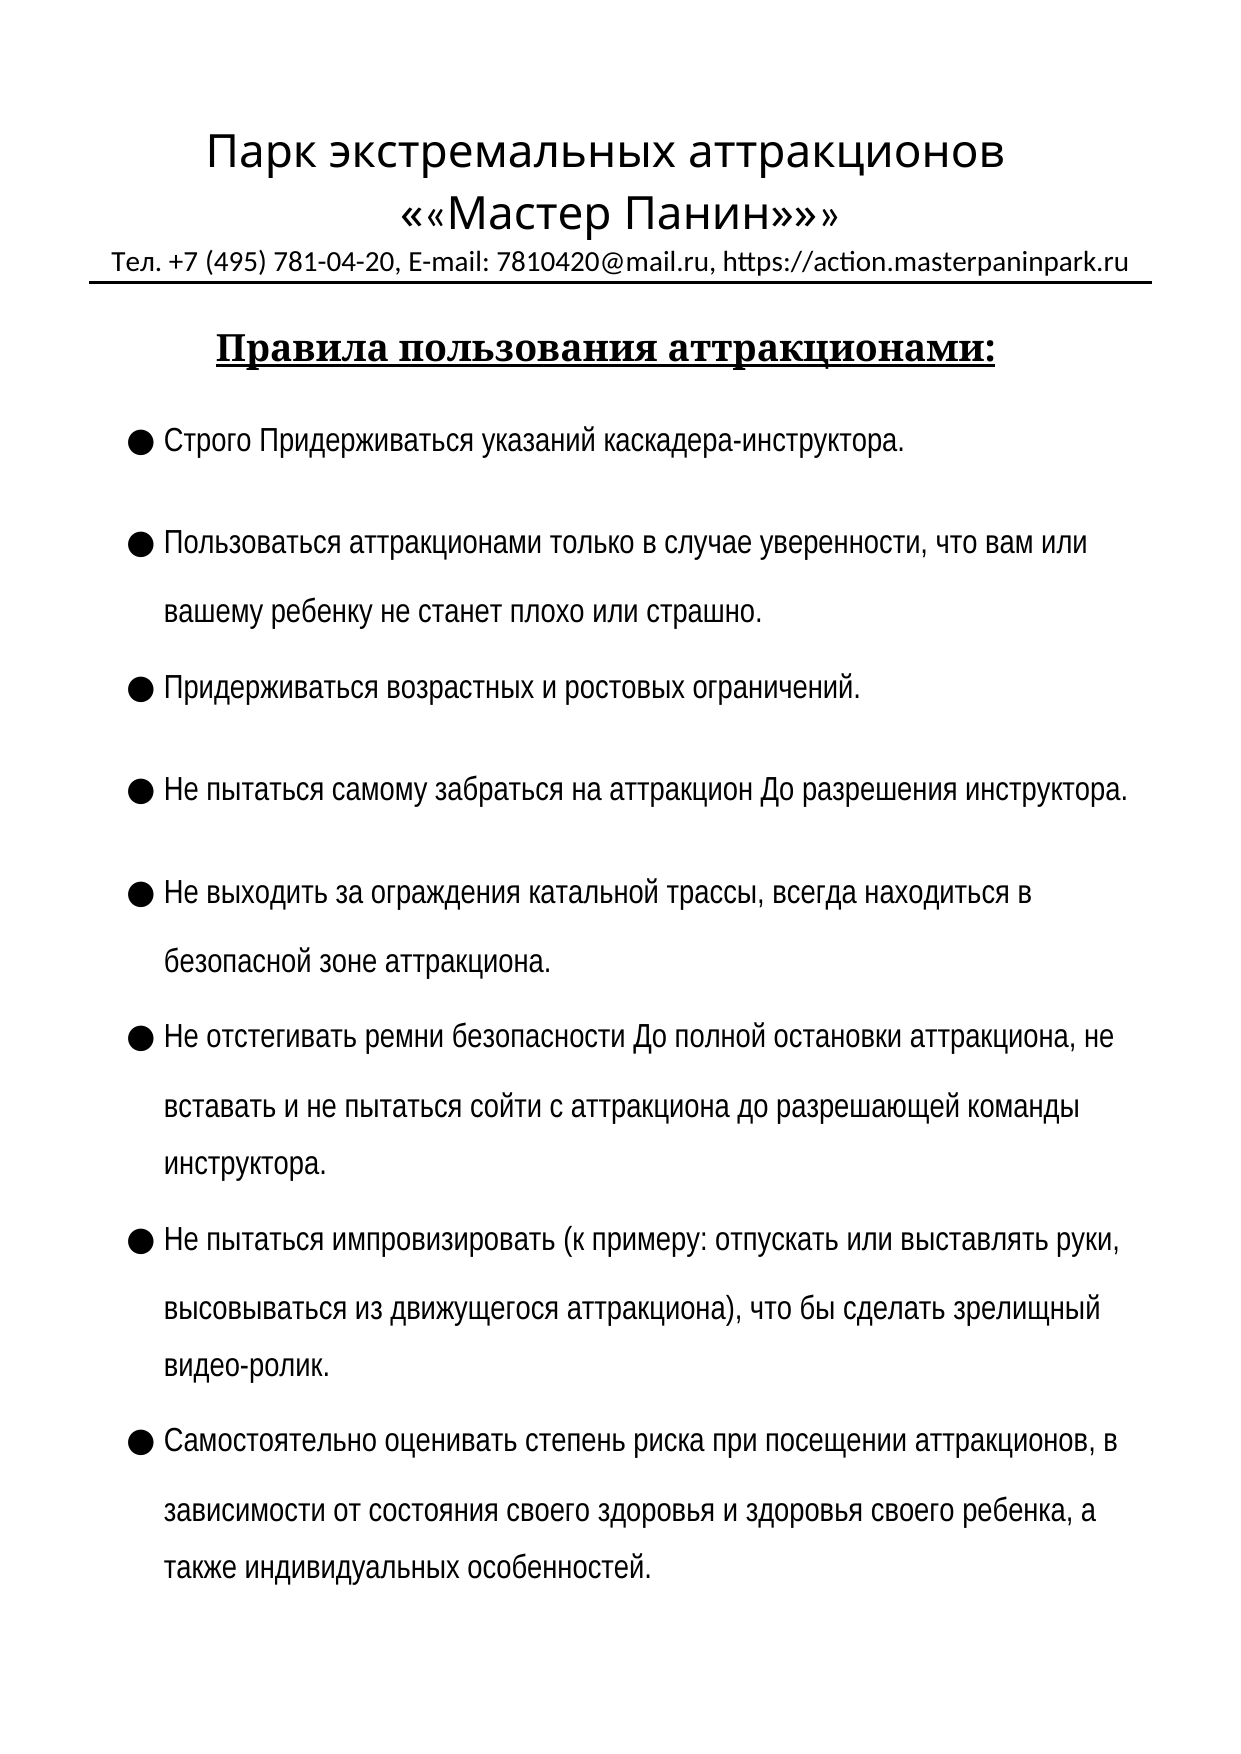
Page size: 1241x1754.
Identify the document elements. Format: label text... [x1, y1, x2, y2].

list Не пытаться импровизировать (к примеру: отпускать или выставлять руки, высовываться из движущегося аттракциона), что бы сделать зрелищный видео-ролик. [126, 1201, 1152, 1383]
list Строго Придерживаться указаний каскадера-инструктора. [126, 402, 1152, 470]
list Самостоятельно оценивать степень риска при посещении аттракционов, в зависимости от состояния своего здоровья и здоровья своего ребенка, а также индивидуальных особенностей. [126, 1402, 1152, 1585]
list Не выходить за ограждения катальной трассы, всегда находиться в безопасной зоне аттракциона. [126, 854, 1152, 979]
list Не пытаться самому забраться на аттракцион До разрешения инструктора. [126, 751, 1152, 820]
list Пользоваться аттракционами только в случае уверенности, что вам или вашему ребенку не станет плохо или страшно. [126, 504, 1152, 630]
text Тел. +7 (495) 781-04-20, E-mail: 7810420@mail.ru, https://action.masterpaninpark.ru [89, 243, 1152, 281]
text ««Мастер Панин»»» [89, 181, 1152, 243]
text Парк экстремальных аттракционов [59, 118, 1152, 181]
text Правила пользования аттракционами: [59, 321, 1152, 372]
list Придерживаться возрастных и ростовых ограничений. [126, 649, 1152, 717]
list Не отстегивать ремни безопасности До полной остановки аттракциона, не вставать и не пытаться сойти с аттракциона до разрешающей команды инструктора. [126, 998, 1152, 1181]
